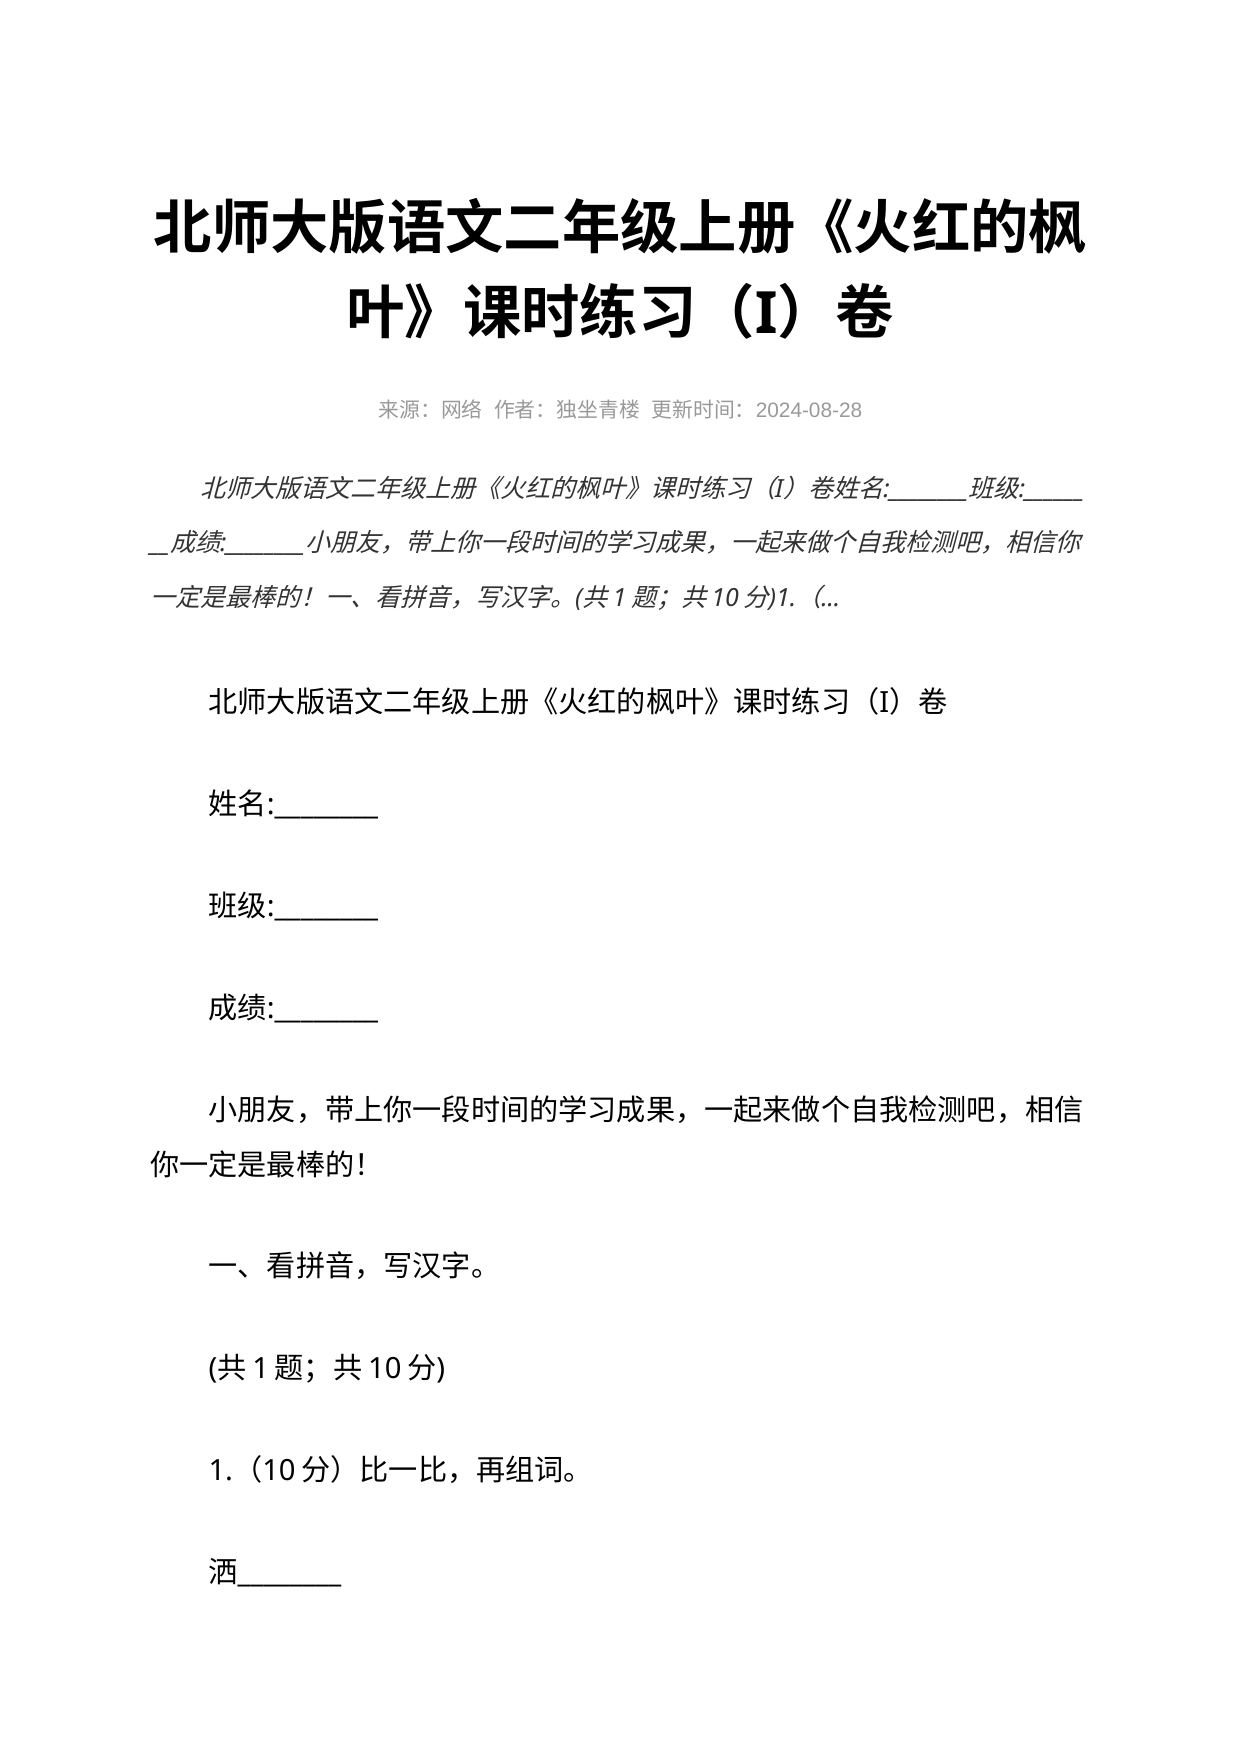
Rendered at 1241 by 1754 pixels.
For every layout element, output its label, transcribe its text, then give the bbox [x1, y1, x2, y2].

text 北师大版语文二年级上册《火红的枫叶》课时练习（I）卷 [150, 678, 1090, 721]
text 班级:________ [150, 882, 1090, 924]
text (共1题；共10分) [150, 1344, 1090, 1387]
text 姓名:________ [150, 780, 1090, 823]
text 小朋友，带上你一段时间的学习成果，一起来做个自我检测吧，相信你一定是最棒的！ [150, 1086, 1090, 1183]
text 来源：网络 作者：独坐青楼 更新时间：2024-08-28 [150, 397, 1090, 421]
text 洒________ [150, 1548, 1090, 1591]
text 一、看拼音，写汉字。 [150, 1243, 1090, 1285]
subtitle 北师大版语文二年级上册《火红的枫叶》课时练习（I）卷 [150, 181, 1090, 351]
text 1.（10分）比一比，再组词。 [150, 1447, 1090, 1489]
text 北师大版语文二年级上册《火红的枫叶》课时练习（I）卷姓名:________班级:________成绩:________小朋友，带上你一段时间的学习成果，一起来做个自我检测吧，相信你一定是最棒的！一、看拼音，写汉字。(共1题；共10分)1.（... [150, 468, 1090, 613]
text 成绩:________ [150, 984, 1090, 1027]
